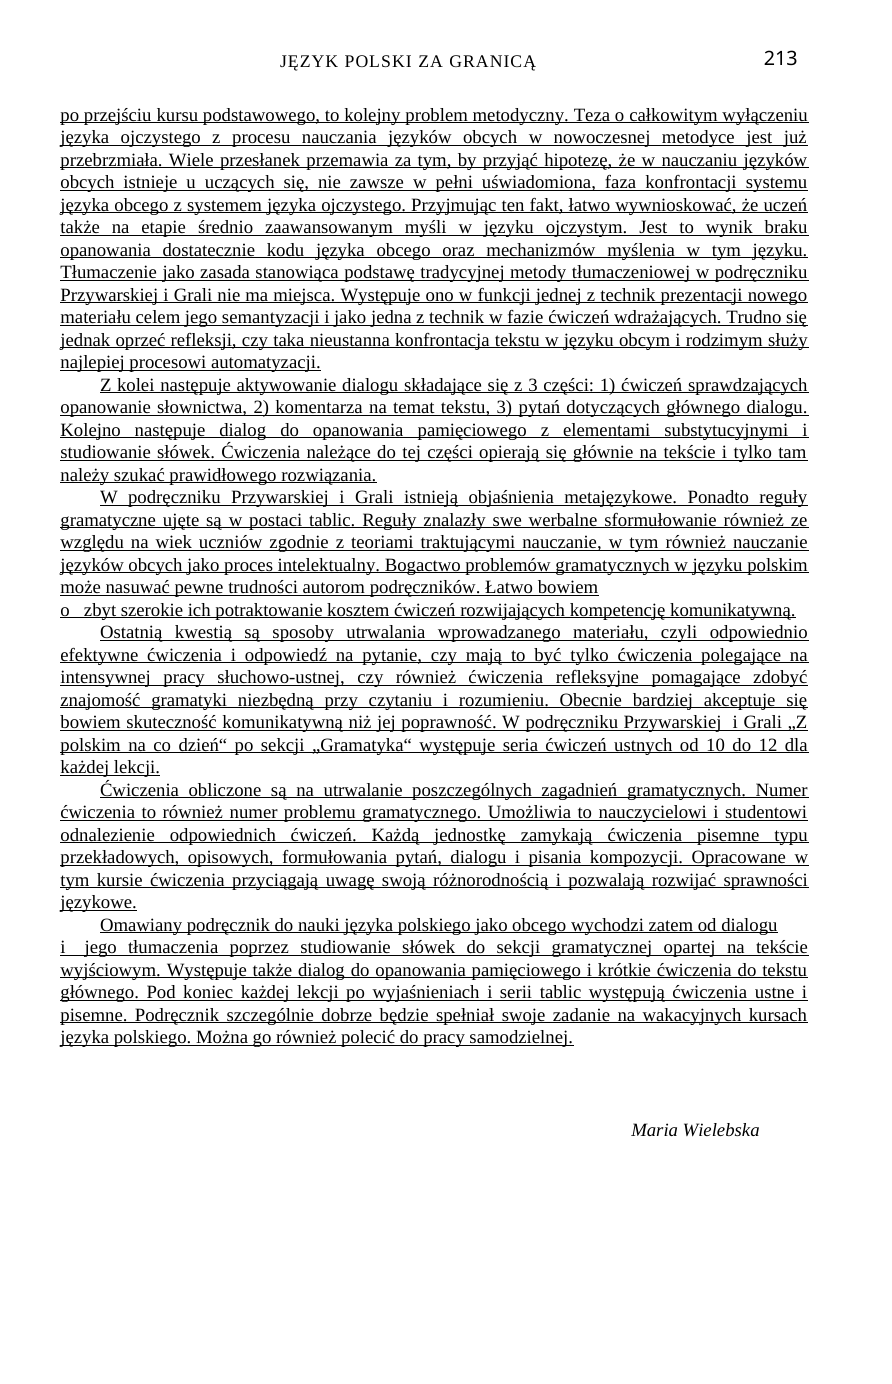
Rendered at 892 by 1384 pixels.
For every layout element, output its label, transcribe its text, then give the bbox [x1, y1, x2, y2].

text 213 [764, 49, 798, 69]
text Omawiany podręcznik do nauki języka polskiego jako obcego wychodzi zatem od dialogu [60, 913, 809, 936]
text JĘZYK POLSKI ZA GRANICĄ [280, 53, 536, 71]
text Maria Wielebska [631, 1122, 760, 1140]
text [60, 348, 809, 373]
text Ćwiczenia obliczone są na utrwalanie poszczególnych zagadnień gramatycznych. Numer ćwiczenia to również numer problemu gramatycznego. Umożliwia to nauczycielowi i studentowi odnalezienie odpowiednich ćwiczeń. Każdą jednostkę zamykają ćwiczenia pisemne typu przekładowych, opisowych, formułowania pytań, dialogu i pisania kompozycji. Opracowane w tym kursie ćwiczenia przyciągają uwagę swoją różnorodnością i pozwalają rozwijać sprawności językowe. [60, 778, 809, 842]
text Z kolei następuje aktywowanie dialogu składające się z 3 części: 1) ćwiczeń sprawdzających opanowanie słownictwa, 2) komentarza na temat tekstu, 3) pytań dotyczących głównego dialogu. Kolejno następuje dialog do opanowania pamięciowego z elementami substytucyjnymi i studiowanie słówek. Ćwiczenia należące do tej części opierają się głównie na tekście i tylko tam należy szukać prawidłowego rozwiązania. [60, 438, 809, 486]
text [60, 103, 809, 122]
text Ostatnią kwestią są sposoby utrwalania wprowadzanego materiału, czyli odpowiednio efektywne ćwiczenia i odpowiedź na pytanie, czy mają to być tylko ćwiczenia polegające na intensywnej pracy słuchowo-ustnej, czy również ćwiczenia refleksyjne pomagające zdobyć znajomość gramatyki niezbędną przy czytaniu i rozumieniu. Obecnie bardziej akceptuje się bowiem skuteczność komunikatywną niż jej poprawność. W podręczniku Przywarskiej i Grali „Z polskim na co dzień“ po sekcji „Gramatyka“ występuje seria ćwiczeń ustnych od 10 do 12 dla każdej lekcji. [60, 663, 809, 752]
text Z kolei następuje aktywowanie dialogu składające się z 3 części: 1) ćwiczeń sprawdzających opanowanie słownictwa, 2) komentarza na temat tekstu, 3) pytań dotyczących głównego dialogu. Kolejno następuje dialog do opanowania pamięciowego z elementami substytucyjnymi i studiowanie słówek. Ćwiczenia należące do tej części opierają się głównie na tekście i tylko tam należy szukać prawidłowego rozwiązania. [60, 373, 809, 415]
text i jego tłumaczenia poprzez studiowanie słówek do sekcji gramatycznej opartej na tekście wyjściowym. Występuje także dialog do opanowania pamięciowego i krótkie ćwiczenia do tekstu głównego. Pod koniec każdej lekcji po wyjaśnieniach i serii tablic występują ćwiczenia ustne i pisemne. Podręcznik szczególnie dobrze będzie spełniał swoje zadanie na wakacyjnych kursach języka polskiego. Można go również polecić do pracy samodzielnej. [60, 956, 809, 1048]
text W podręczniku Przywarskiej i Grali istnieją objaśnienia metajęzykowe. Ponadto reguły gramatyczne ujęte są w postaci tablic. Reguły znalazły swe werbalne sformułowanie również ze względu na wiek uczniów zgodnie z teoriami traktującymi nauczanie, w tym również nauczanie języków obcych jako proces intelektualny. Bogactwo problemów gramatycznych w języku polskim może nasuwać pewne trudności autorom podręczników. Łatwo bowiem [60, 486, 809, 527]
text o zbyt szerokie ich potraktowanie kosztem ćwiczeń rozwijających kompetencję komunikatywną. [60, 598, 809, 621]
